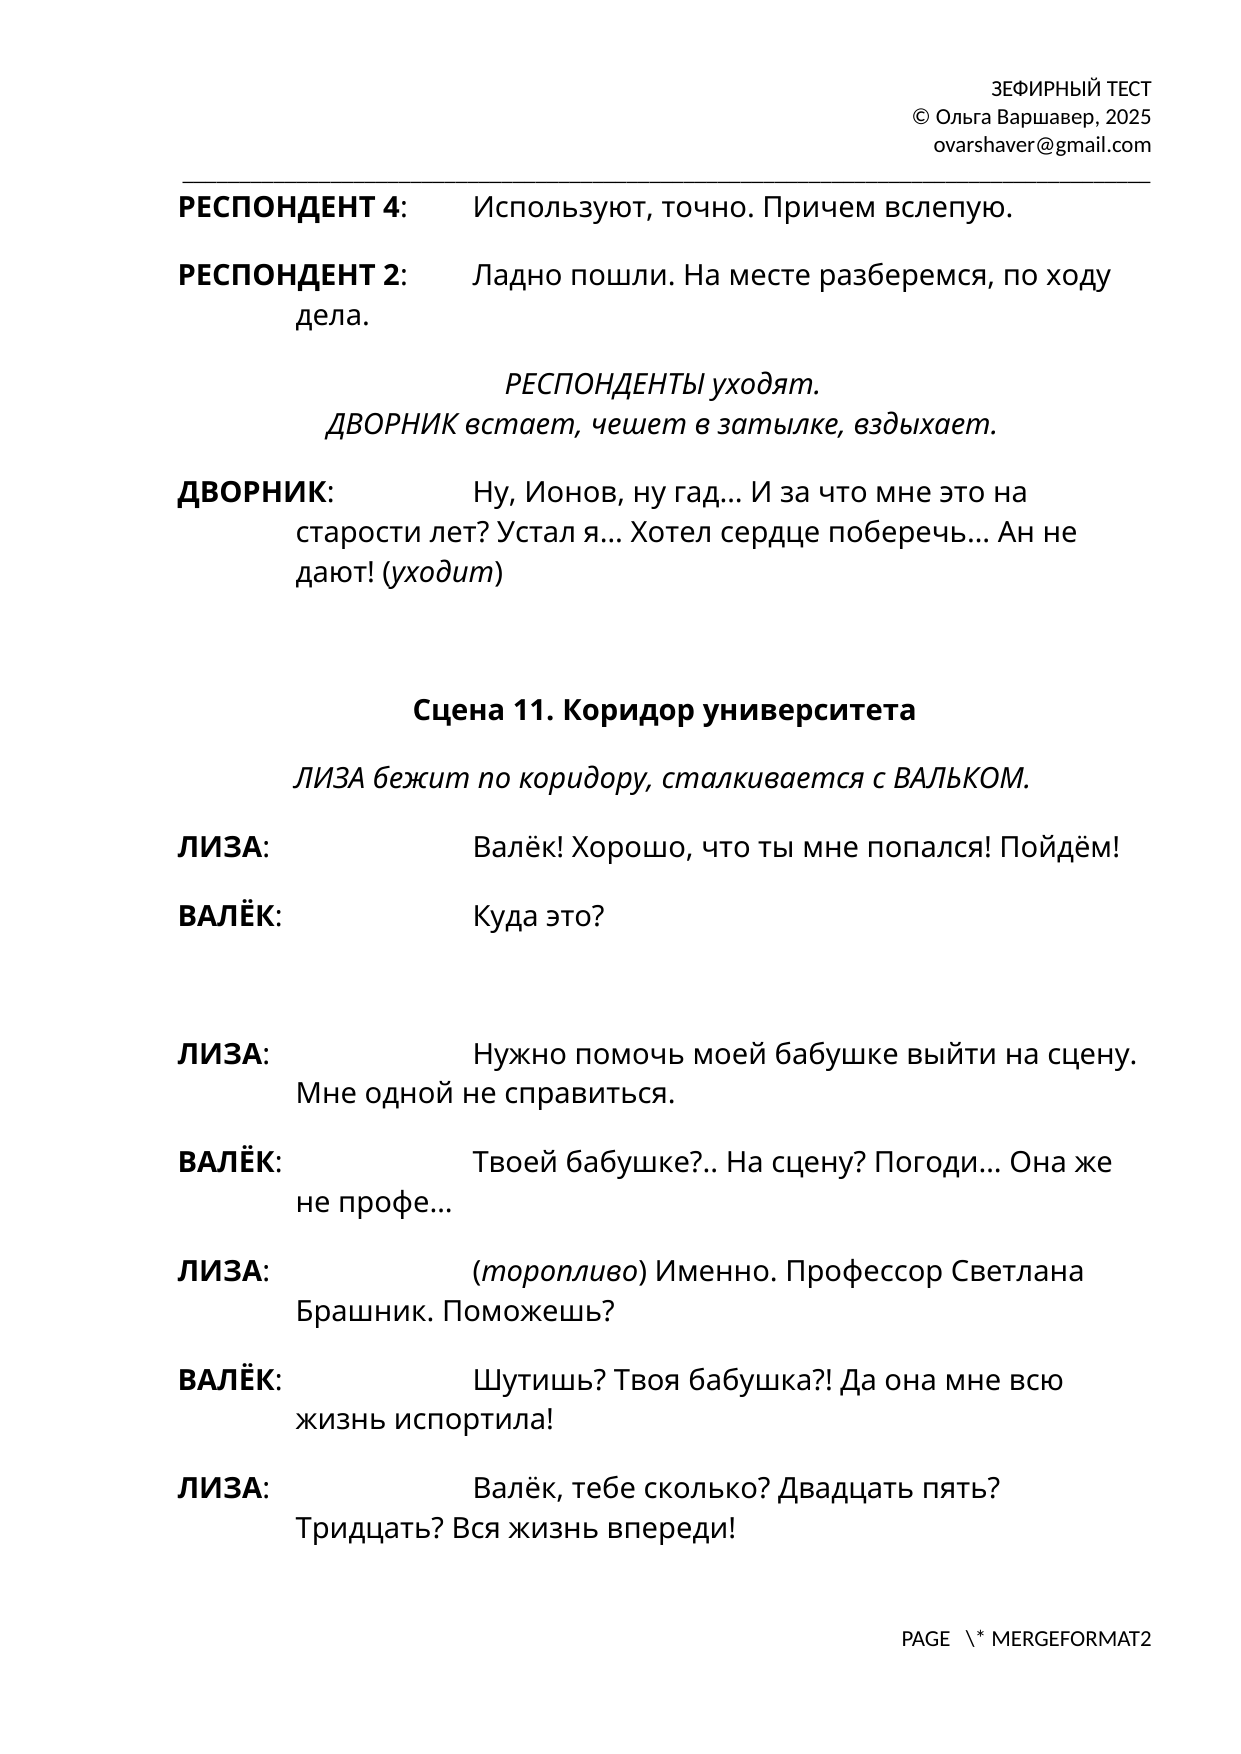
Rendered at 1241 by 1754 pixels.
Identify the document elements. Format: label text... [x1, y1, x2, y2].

text ДВОРНИК: Ну, Ионов, ну гад… И за что мне это на старости лет? Устал я… Хотел сердце поберечь… Ан не дают! (уходит) [177, 472, 1152, 591]
text ВАЛЁК: Куда это? [177, 895, 1152, 935]
text ВАЛЁК: Твоей бабушке?.. На сцену? Погоди… Она же не профе… [177, 1142, 1152, 1221]
text РЕСПОНДЕНТЫ уходят. ДВОРНИК встает, чешет в затылке, вздыхает. [177, 363, 1152, 443]
text ЛИЗА: (торопливо) Именно. Профессор Светлана Брашник. Поможешь? [177, 1250, 1152, 1329]
text РЕСПОНДЕНТ 2: Ладно пошли. На месте разберемся, по ходу дела. [177, 255, 1152, 334]
text Сцена 11. Коридор университета [177, 689, 1152, 728]
text ВАЛЁК: Шутишь? Твоя бабушка?! Да она мне всю жизнь испортила! [177, 1359, 1152, 1438]
text ЛИЗА: Валёк! Хорошо, что ты мне попался! Пойдём! [177, 827, 1152, 866]
text ЛИЗА бежит по коридору, сталкивается с ВАЛЬКОМ. [177, 758, 1152, 797]
text ЛИЗА: Валёк, тебе сколько? Двадцать пять? Тридцать? Вся жизнь впереди! [177, 1467, 1152, 1547]
text ЛИЗА: Нужно помочь моей бабушке выйти на сцену. Мне одной не справиться. [177, 1033, 1152, 1112]
text РЕСПОНДЕНТ 4: Используют, точно. Причем вслепую. [177, 186, 1152, 226]
